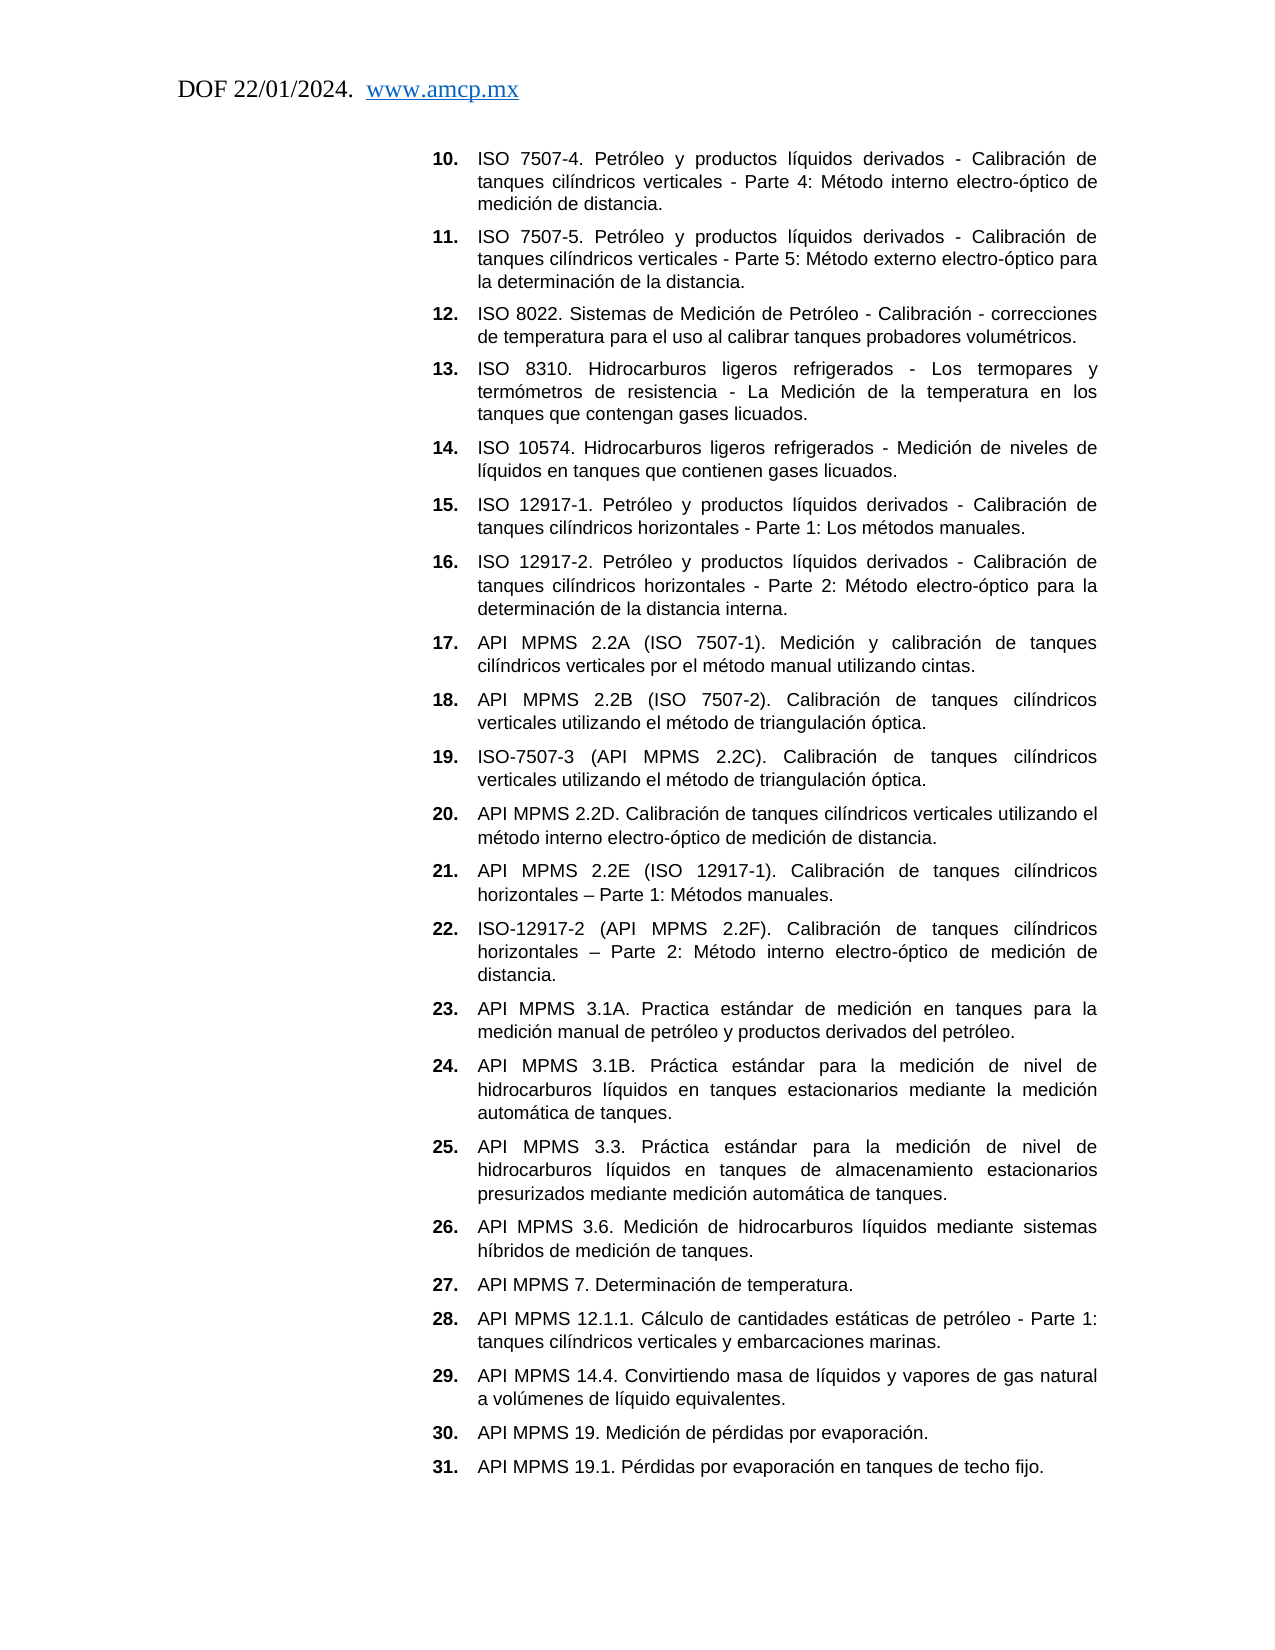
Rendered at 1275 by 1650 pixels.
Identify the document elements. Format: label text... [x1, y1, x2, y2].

text 12. ISO 8022. Sistemas de Medición de Petróleo - Calibración - correcciones de temperatura para el uso al calibrar tanques probadores volumétricos. [432, 303, 1098, 348]
text 20. API MPMS 2.2D. Calibración de tanques cilíndricos verticales utilizando el método interno electro-óptico de medición de distancia. [432, 802, 1098, 849]
text 28. API MPMS 12.1.1. Cálculo de cantidades estáticas de petróleo - Parte 1: tanques cilíndricos verticales y embarcaciones marinas. [432, 1306, 1098, 1353]
text 31. API MPMS 19.1. Pérdidas por evaporación en tanques de techo fijo. [432, 1454, 1098, 1478]
text 27. API MPMS 7. Determinación de temperatura. [432, 1272, 1098, 1296]
text 13. ISO 8310. Hidrocarburos ligeros refrigerados - Los termopares y termómetros de resistencia - La Medición de la temperatura en los tanques que contengan gases licuados. [432, 358, 1098, 425]
text 29. API MPMS 14.4. Convirtiendo masa de líquidos y vapores de gas natural a volúmenes de líquido equivalentes. [432, 1363, 1098, 1410]
text 14. ISO 10574. Hidrocarburos ligeros refrigerados - Medición de niveles de líquidos en tanques que contienen gases licuados. [432, 436, 1098, 482]
text 25. API MPMS 3.3. Práctica estándar para la medición de nivel de hidrocarburos líquidos en tanques de almacenamiento estacionarios presurizados mediante medición automática de tanques. [432, 1135, 1098, 1205]
text 26. API MPMS 3.6. Medición de hidrocarburos líquidos mediante sistemas híbridos de medición de tanques. [432, 1215, 1098, 1262]
text 16. ISO 12917-2. Petróleo y productos líquidos derivados - Calibración de tanques cilíndricos horizontales - Parte 2: Método electro-óptico para la determinación de la distancia interna. [432, 550, 1098, 620]
text 21. API MPMS 2.2E (ISO 12917-1). Calibración de tanques cilíndricos horizontales – Parte 1: Métodos manuales. [432, 859, 1098, 906]
text 10. ISO 7507-4. Petróleo y productos líquidos derivados - Calibración de tanques cilíndricos verticales - Parte 4: Método interno electro-óptico de medición de distancia. [432, 148, 1098, 215]
text 23. API MPMS 3.1A. Practica estándar de medición en tanques para la medición manual de petróleo y productos derivados del petróleo. [432, 997, 1098, 1044]
text 18. API MPMS 2.2B (ISO 7507-2). Calibración de tanques cilíndricos verticales utilizando el método de triangulación óptica. [432, 688, 1098, 734]
text 30. API MPMS 19. Medición de pérdidas por evaporación. [432, 1421, 1098, 1444]
text 17. API MPMS 2.2A (ISO 7507-1). Medición y calibración de tanques cilíndricos verticales por el método manual utilizando cintas. [432, 631, 1098, 677]
text 19. ISO-7507-3 (API MPMS 2.2C). Calibración de tanques cilíndricos verticales utilizando el método de triangulación óptica. [432, 745, 1098, 792]
text 22. ISO-12917-2 (API MPMS 2.2F). Calibración de tanques cilíndricos horizontales – Parte 2: Método interno electro-óptico de medición de distancia. [432, 916, 1098, 986]
text 24. API MPMS 3.1B. Práctica estándar para la medición de nivel de hidrocarburos líquidos en tanques estacionarios mediante la medición automática de tanques. [432, 1054, 1098, 1124]
text 15. ISO 12917-1. Petróleo y productos líquidos derivados - Calibración de tanques cilíndricos horizontales - Parte 1: Los métodos manuales. [432, 493, 1098, 539]
text 11. ISO 7507-5. Petróleo y productos líquidos derivados - Calibración de tanques cilíndricos verticales - Parte 5: Método externo electro-óptico para la determinación de la distancia. [432, 225, 1098, 293]
